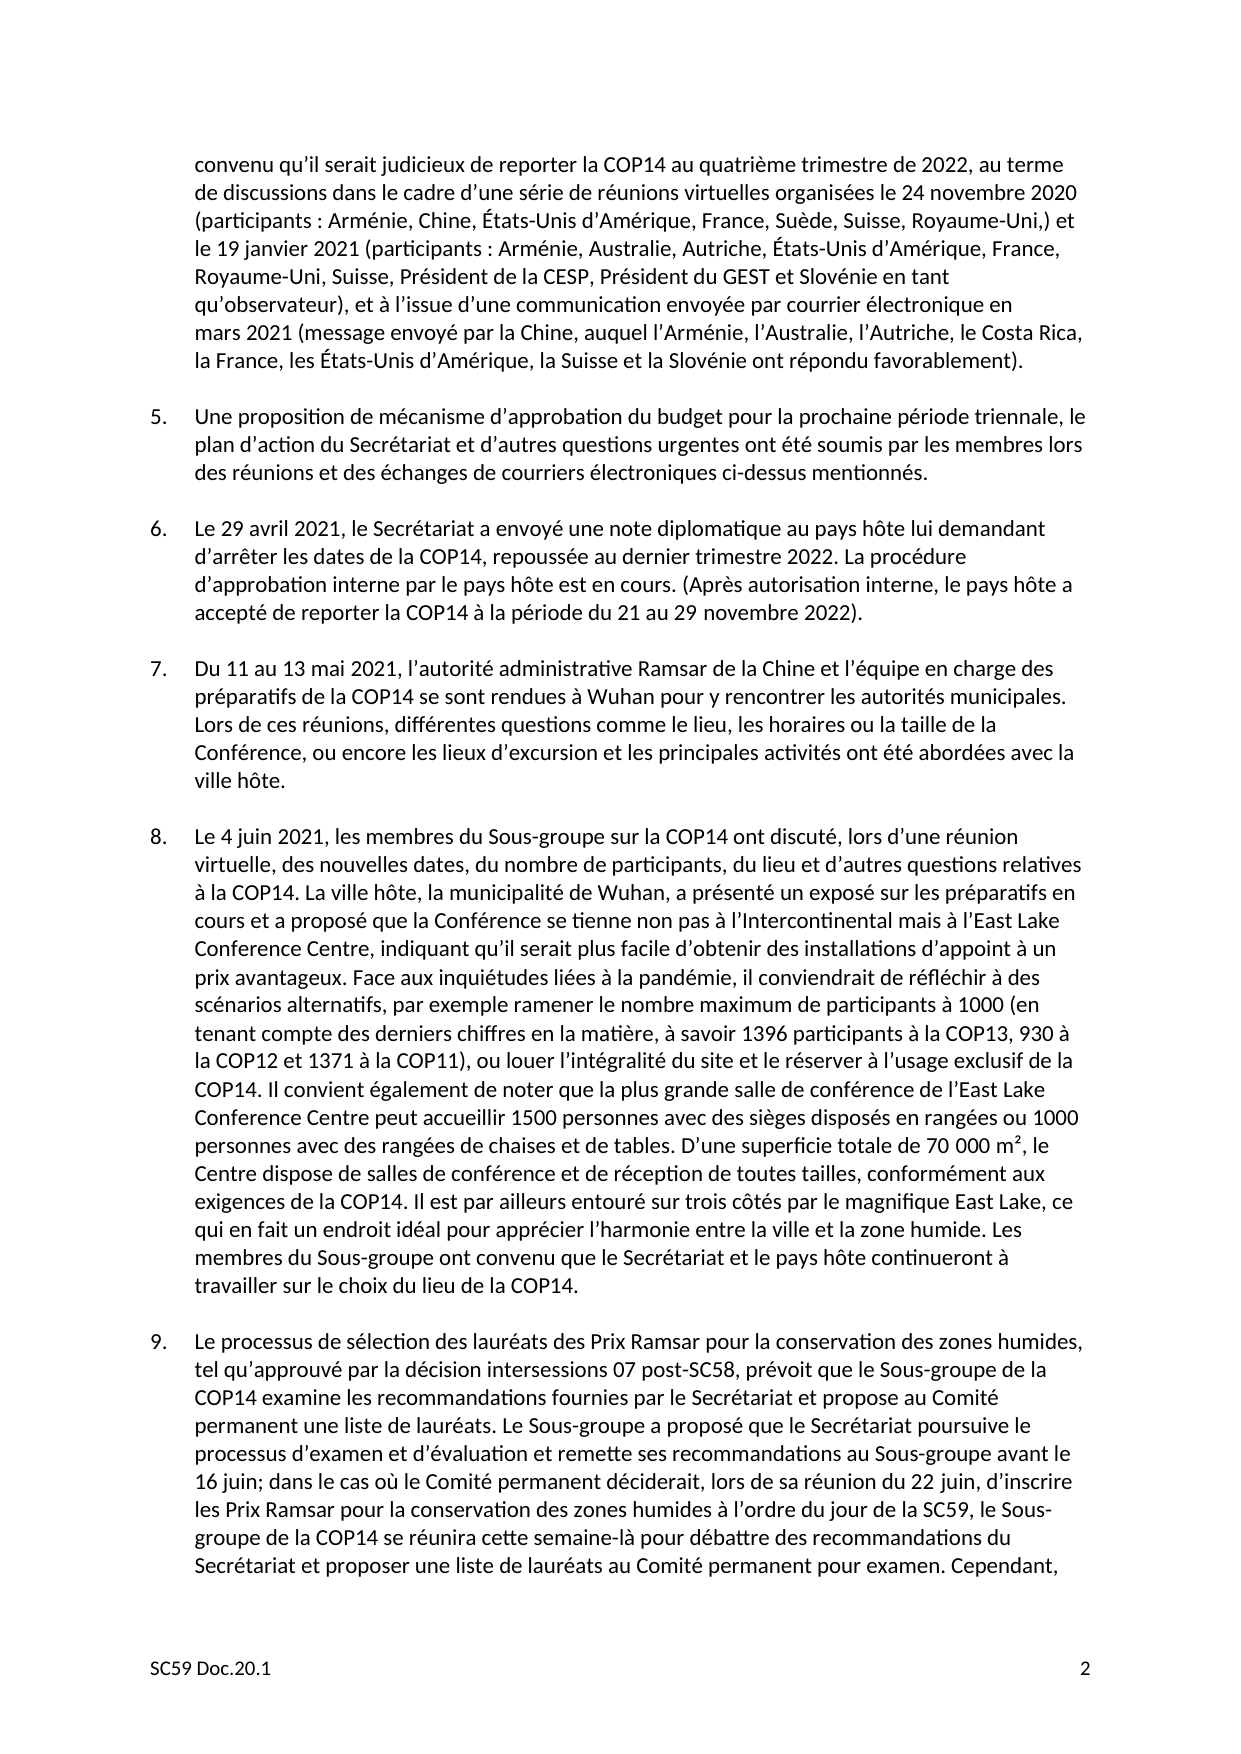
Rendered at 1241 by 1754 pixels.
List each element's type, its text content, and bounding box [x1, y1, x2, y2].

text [150, 150, 1090, 374]
text 8. Le 4 juin 2021, les membres du Sous-groupe sur la COP14 ont discuté, lors d’une réunion virtuelle, des nouvelles dates, du nombre de participants, du lieu et d’autres questions relatives à la COP14. La ville hôte, la municipalité de Wuhan, a présenté un exposé sur les préparatifs en cours et a proposé que la Conférence se tienne non pas à l’Intercontinental mais à l’East Lake Conference Centre, indiquant qu’il serait plus facile d’obtenir des installations d’appoint à un prix avantageux. Face aux inquiétudes liées à la pandémie, il conviendrait de réfléchir à des scénarios alternatifs, par exemple ramener le nombre maximum de participants à 1000 (en tenant compte des derniers chiffres en la matière, à savoir 1396 participants à la COP13, 930 à la COP12 et 1371 à la COP11), ou louer l’intégralité du site et le réserver à l’usage exclusif de la COP14. Il convient également de noter que la plus grande salle de conférence de l’East Lake Conference Centre peut accueillir 1500 personnes avec des sièges disposés en rangées ou 1000 personnes avec des rangées de chaises et de tables. D’une superficie totale de 70 000 m², le Centre dispose de salles de conférence et de réception de toutes tailles, conformément aux exigences de la COP14. Il est par ailleurs entouré sur trois côtés par le magnifique East Lake, ce qui en fait un endroit idéal pour apprécier l’harmonie entre la ville et la zone humide. Les membres du Sous-groupe ont convenu que le Secrétariat et le pays hôte continueront à travailler sur le choix du lieu de la COP14. [150, 822, 1090, 1299]
text 5. Une proposition de mécanisme d’approbation du budget pour la prochaine période triennale, le plan d’action du Secrétariat et d’autres questions urgentes ont été soumis par les membres lors des réunions et des échanges de courriers électroniques ci-dessus mentionnés. [150, 402, 1090, 486]
text 7. Du 11 au 13 mai 2021, l’autorité administrative Ramsar de la Chine et l’équipe en charge des préparatifs de la COP14 se sont rendues à Wuhan pour y rencontrer les autorités municipales. Lors de ces réunions, différentes questions comme le lieu, les horaires ou la taille de la Conférence, ou encore les lieux d’excursion et les principales activités ont été abordées avec la ville hôte. [150, 654, 1090, 794]
text 6. Le 29 avril 2021, le Secrétariat a envoyé une note diplomatique au pays hôte lui demandant d’arrêter les dates de la COP14, repoussée au dernier trimestre 2022. La procédure d’approbation interne par le pays hôte est en cours. (Après autorisation interne, le pays hôte a accepté de reporter la COP14 à la période du 21 au 29 novembre 2022). [150, 514, 1090, 626]
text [150, 1327, 1090, 1579]
